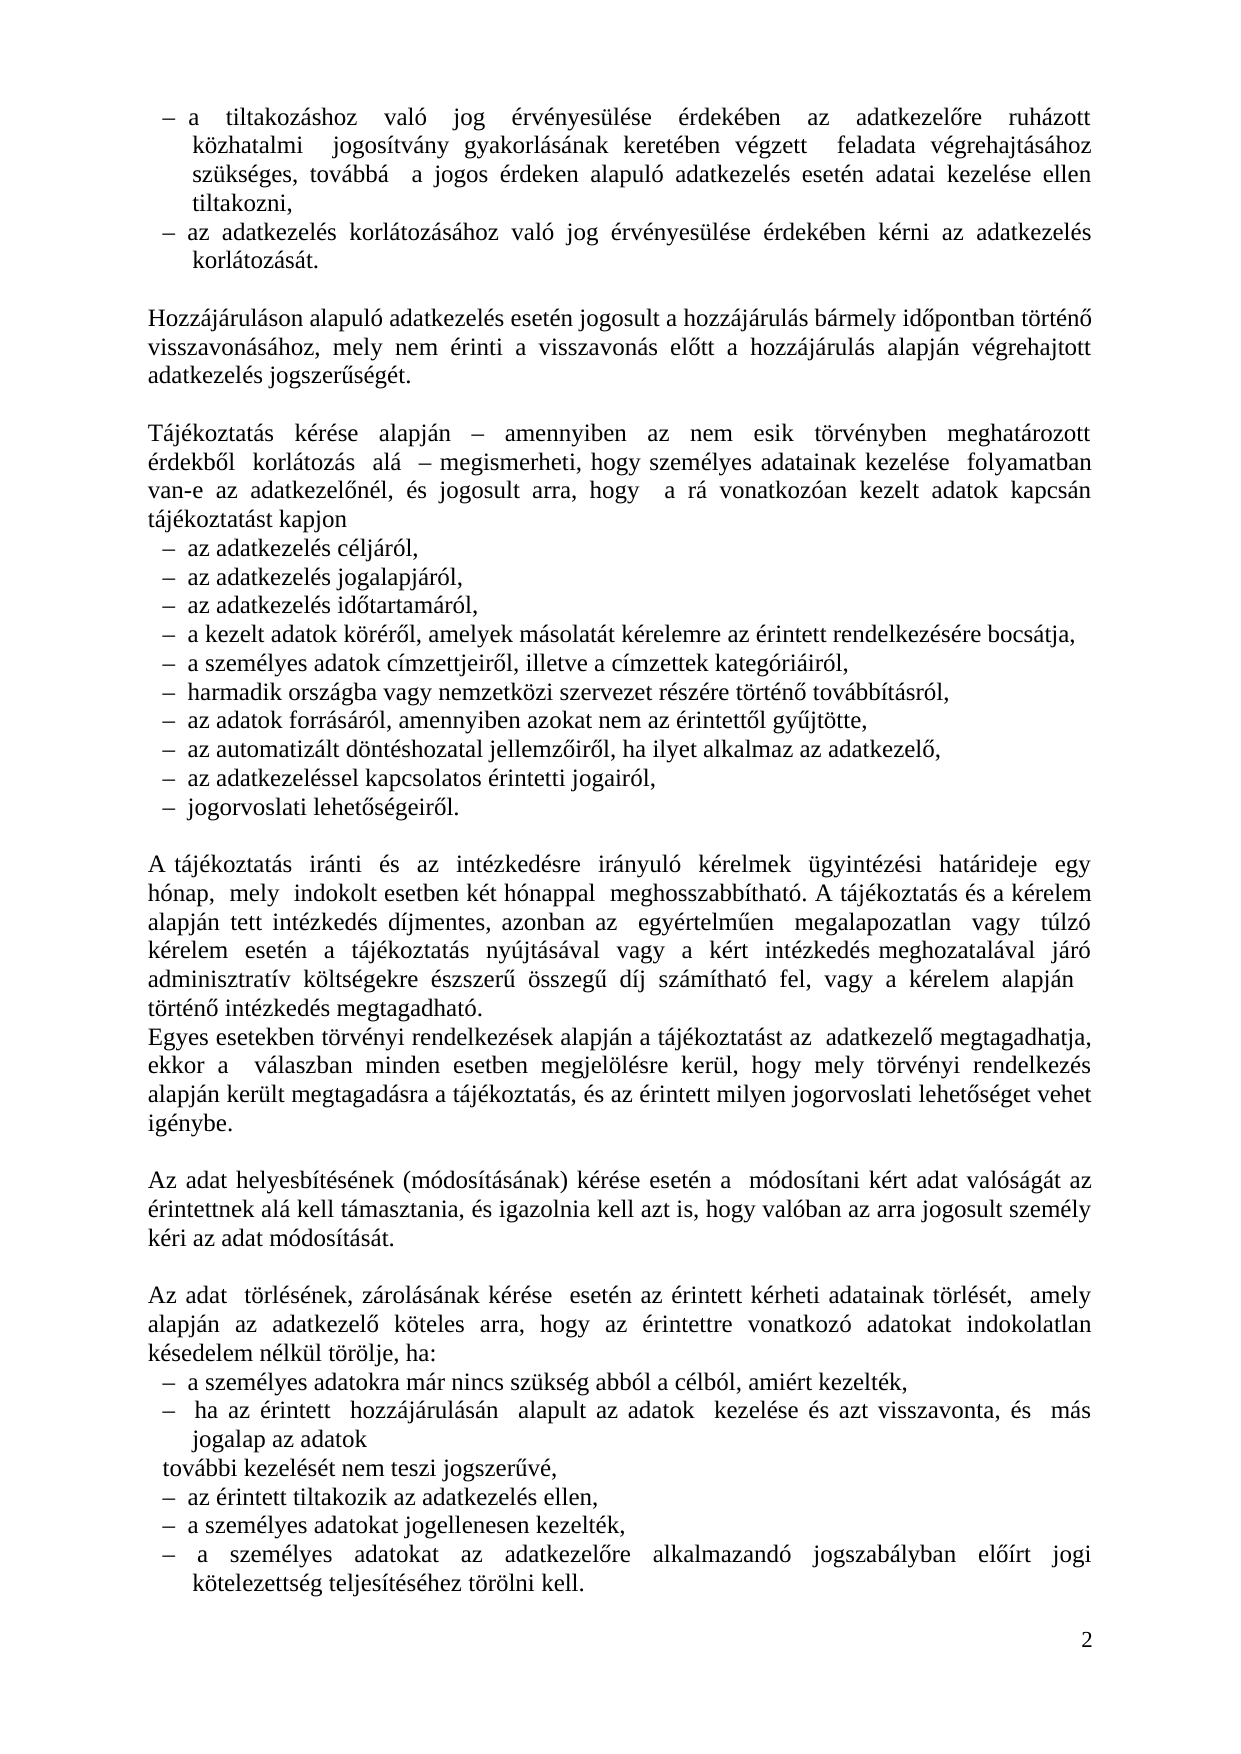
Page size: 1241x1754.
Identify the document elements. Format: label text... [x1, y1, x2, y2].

text – a személyes adatokra már nincs szükség abból a célból, amiért kezelték, [162, 1367, 1092, 1396]
text – ha az érintett hozzájárulásán alapult az adatok kezelése és azt visszavonta, és más jogalap az adatok [162, 1396, 1092, 1453]
text – harmadik országba vagy nemzetközi szervezet részére történő továbbításról, [162, 677, 1092, 706]
text Hozzájáruláson alapuló adatkezelés esetén jogosult a hozzájárulás bármely időpontban történő visszavonásához, mely nem érinti a visszavonás előtt a hozzájárulás alapján végrehajtott adatkezelés jogszerűségét. [148, 303, 1092, 389]
text – a személyes adatokat jogellenesen kezelték, [162, 1511, 1092, 1539]
text – a kezelt adatok köréről, amelyek másolatát kérelemre az érintett rendelkezésére bocsátja, [162, 619, 1092, 648]
text Egyes esetekben törvényi rendelkezések alapján a tájékoztatást az adatkezelő megtagadhatja, ekkor a válaszban minden esetben megjelölésre kerül, hogy mely törvényi rendelkezés alapján került megtagadásra a tájékoztatás, és az érintett milyen jogorvoslati lehetőséget vehet igénybe. [148, 1022, 1092, 1137]
text – az adatkezelés céljáról, [162, 533, 1092, 562]
text további kezelését nem teszi jogszerűvé, [162, 1453, 1092, 1482]
text – az automatizált döntéshozatal jellemzőiről, ha ilyet alkalmaz az adatkezelő, [162, 734, 1092, 763]
text – az adatkezelés jogalapjáról, [162, 562, 1092, 591]
text – az adatkezelés korlátozásához való jog érvényesülése érdekében kérni az adatkezelés korlátozását. [162, 217, 1092, 274]
text – az adatkezeléssel kapcsolatos érintetti jogairól, [162, 763, 1092, 792]
text Az adat helyesbítésének (módosításának) kérése esetén a módosítani kért adat valóságát az érintettnek alá kell támasztania, és igazolnia kell azt is, hogy valóban az arra jogosult személy kéri az adat módosítását. [148, 1166, 1092, 1252]
text – az adatok forrásáról, amennyiben azokat nem az érintettől gyűjtötte, [162, 706, 1092, 734]
text történő intézkedés megtagadható. [148, 993, 1092, 1022]
text – a személyes adatok címzettjeiről, illetve a címzettek kategóriáiról, [162, 648, 1092, 677]
text Az adat törlésének, zárolásának kérése esetén az érintett kérheti adatainak törlését, amely alapján az adatkezelő köteles arra, hogy az érintettre vonatkozó adatokat indokolatlan késedelem nélkül törölje, ha: [148, 1281, 1092, 1367]
text – jogorvoslati lehetőségeiről. [162, 792, 1092, 821]
text – a személyes adatokat az adatkezelőre alkalmazandó jogszabályban előírt jogi kötelezettség teljesítéséhez törölni kell. [162, 1539, 1092, 1597]
text – a tiltakozáshoz való jog érvényesülése érdekében az adatkezelőre ruházott közhatalmi jogosítvány gyakorlásának keretében végzett feladata végrehajtásához szükséges, továbbá a jogos érdeken alapuló adatkezelés esetén adatai kezelése ellen tiltakozni, [162, 102, 1092, 217]
text – az érintett tiltakozik az adatkezelés ellen, [162, 1482, 1092, 1511]
text A tájékoztatás iránti és az intézkedésre irányuló kérelmek ügyintézési határideje egy hónap, mely indokolt esetben két hónappal meghosszabbítható. A tájékoztatás és a kérelem alapján tett intézkedés díjmentes, azonban az egyértelműen megalapozatlan vagy túlzó kérelem esetén a tájékoztatás nyújtásával vagy a kért intézkedés meghozatalával járó adminisztratív költségekre észszerű összegű díj számítható fel, vagy a kérelem alapján [148, 849, 1092, 993]
text Tájékoztatás kérése alapján – amennyiben az nem esik törvényben meghatározott érdekből korlátozás alá – megismerheti, hogy személyes adatainak kezelése folyamatban van-e az adatkezelőnél, és jogosult arra, hogy a rá vonatkozóan kezelt adatok kapcsán tájékoztatást kapjon [148, 418, 1092, 533]
text – az adatkezelés időtartamáról, [162, 591, 1092, 619]
